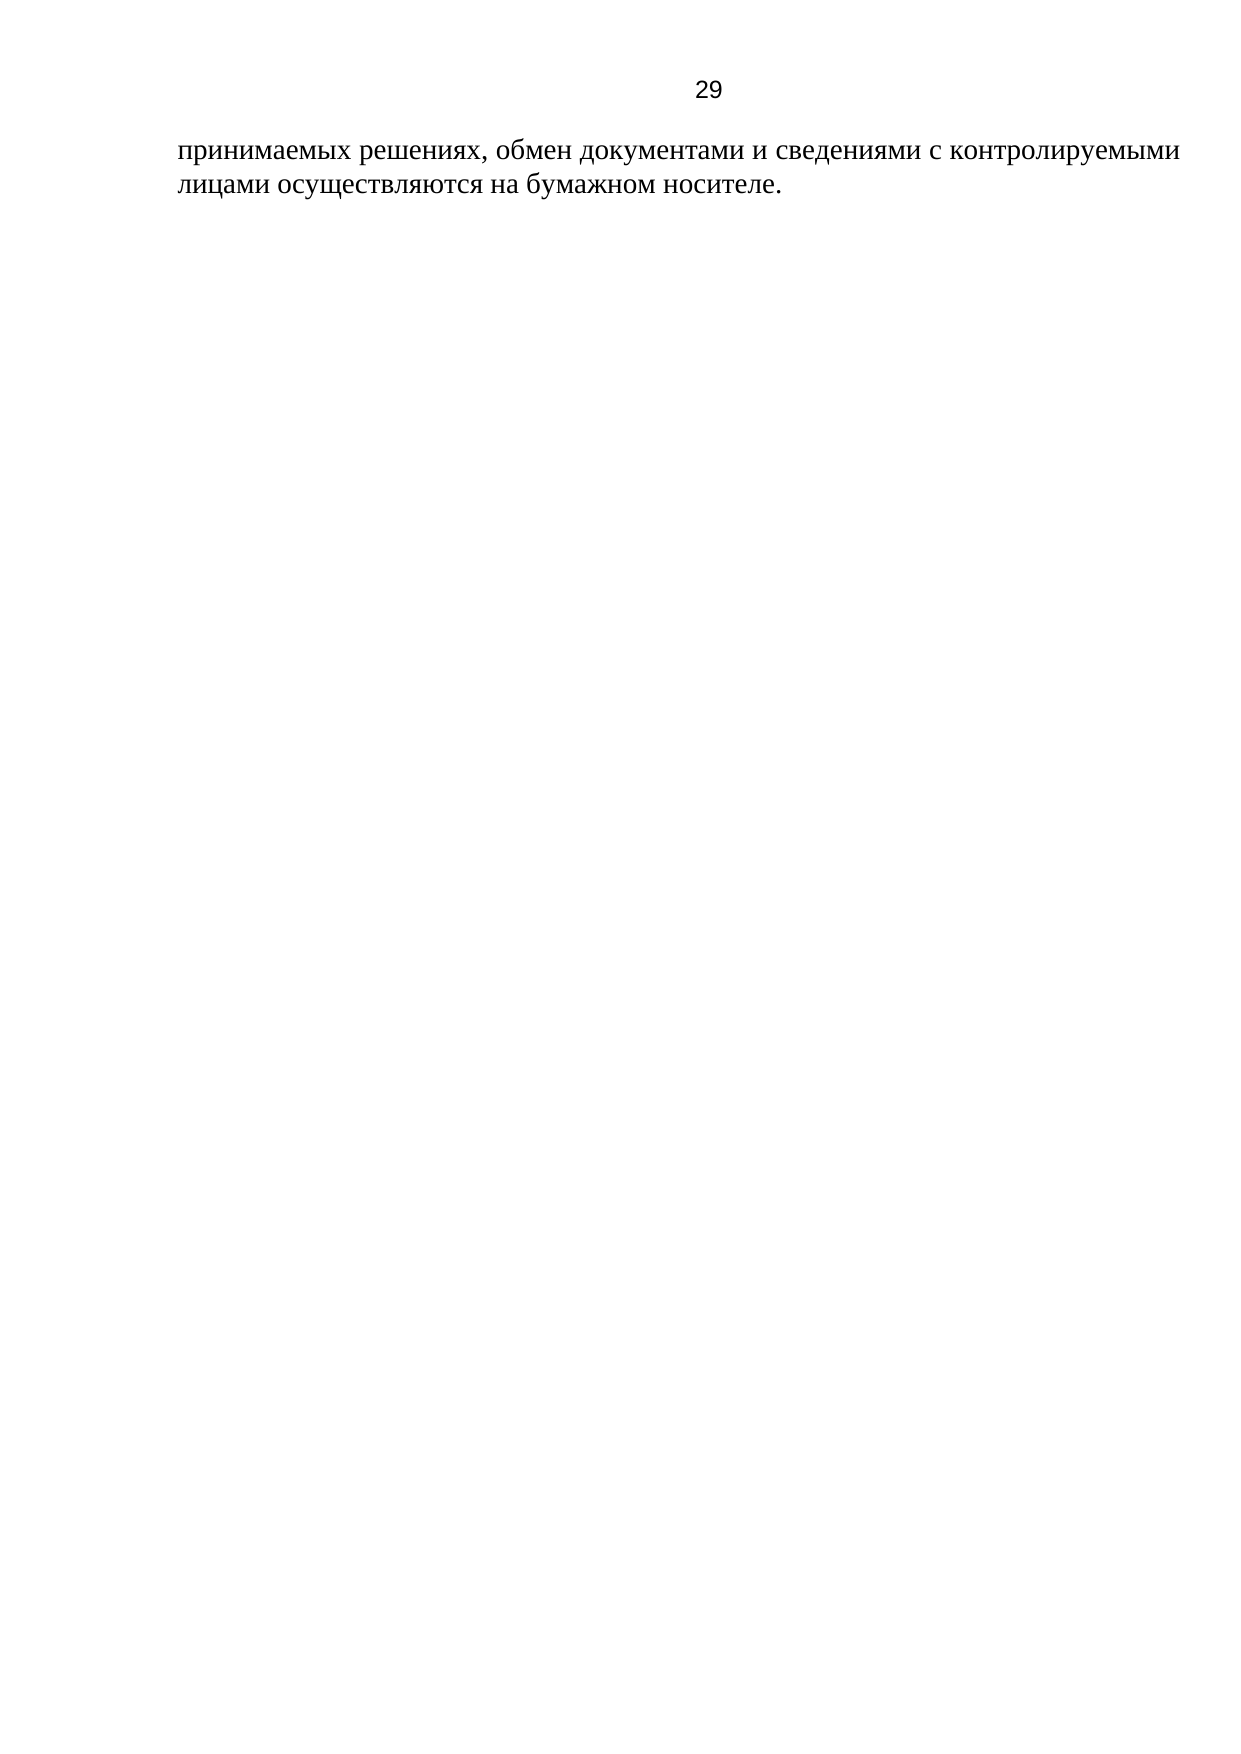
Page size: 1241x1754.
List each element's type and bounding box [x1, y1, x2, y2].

text [177, 132, 1181, 199]
